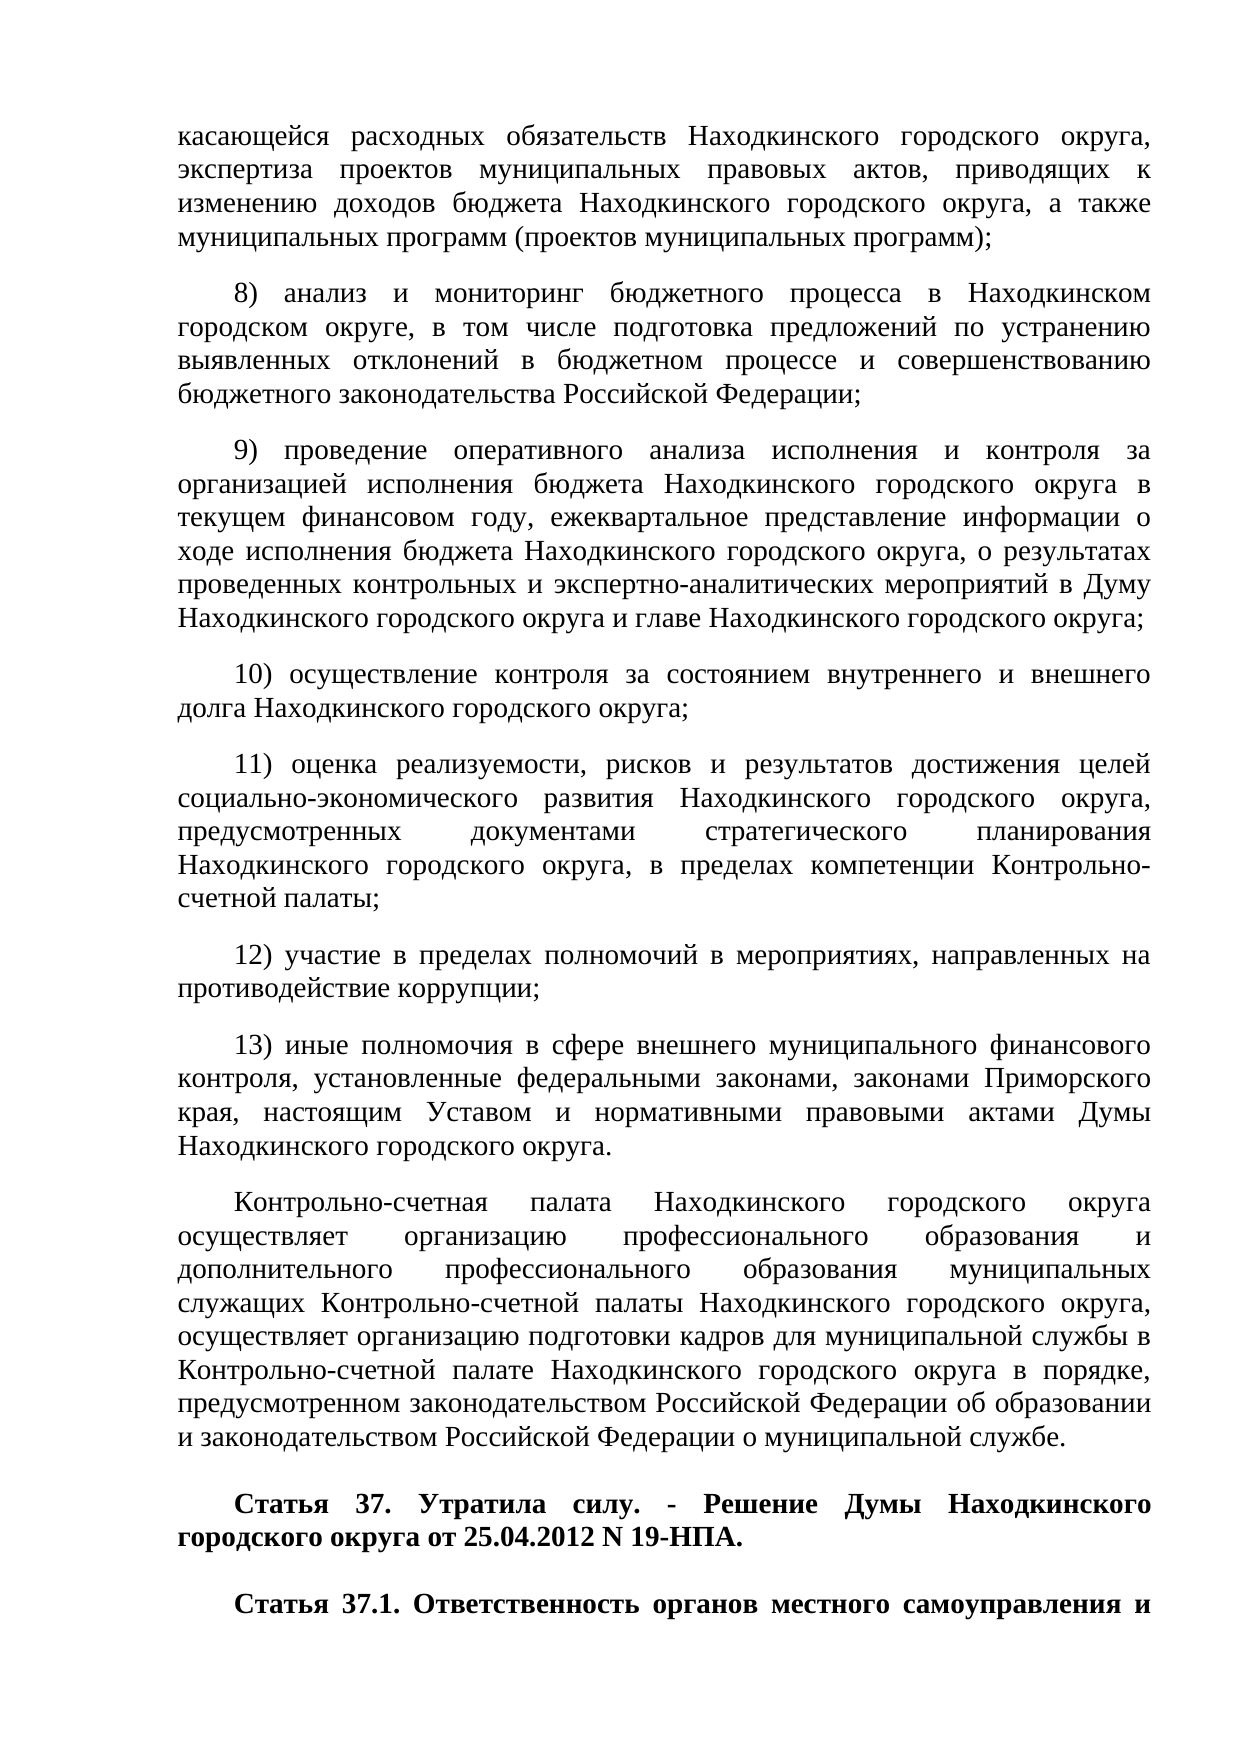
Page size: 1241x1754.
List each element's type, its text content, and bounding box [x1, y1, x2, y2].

text Контрольно-счетная палата Находкинского городского округа осуществляет организацию профессионального образования и дополнительного профессионального образования муниципальных служащих Контрольно-счетной палаты Находкинского городского округа, осуществляет организацию подготовки кадров для муниципальной службы в Контрольно-счетной палате Находкинского городского округа в порядке, предусмотренном законодательством Российской Федерации об образовании и законодательством Российской Федерации о муниципальной службе. [177, 1184, 1152, 1452]
text 11) оценка реализуемости, рисков и результатов достижения целей социально-экономического развития Находкинского городского округа, предусмотренных документами стратегического планирования Находкинского городского округа, в пределах компетенции Контрольно-счетной палаты; [177, 746, 1152, 914]
title Статья 37. Утратила силу. - Решение Думы Находкинского городского округа от 25.04.2012 N 19-НПА. [177, 1486, 1152, 1553]
text 12) участие в пределах полномочий в мероприятиях, направленных на противодействие коррупции; [177, 937, 1152, 1004]
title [177, 1587, 1152, 1620]
text 10) осуществление контроля за состоянием внутреннего и внешнего долга Находкинского городского округа; [177, 656, 1152, 723]
text 9) проведение оперативного анализа исполнения и контроля за организацией исполнения бюджета Находкинского городского округа в текущем финансовом году, ежеквартальное представление информации о ходе исполнения бюджета Находкинского городского округа, о результатах проведенных контрольных и экспертно-аналитических мероприятий в Думу Находкинского городского округа и главе Находкинского городского округа; [177, 432, 1152, 633]
text 13) иные полномочия в сфере внешнего муниципального финансового контроля, установленные федеральными законами, законами Приморского края, настоящим Уставом и нормативными правовыми актами Думы Находкинского городского округа. [177, 1027, 1152, 1161]
text 8) анализ и мониторинг бюджетного процесса в Находкинском городском округе, в том числе подготовка предложений по устранению выявленных отклонений в бюджетном процессе и совершенствованию бюджетного законодательства Российской Федерации; [177, 275, 1152, 409]
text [177, 118, 1152, 252]
